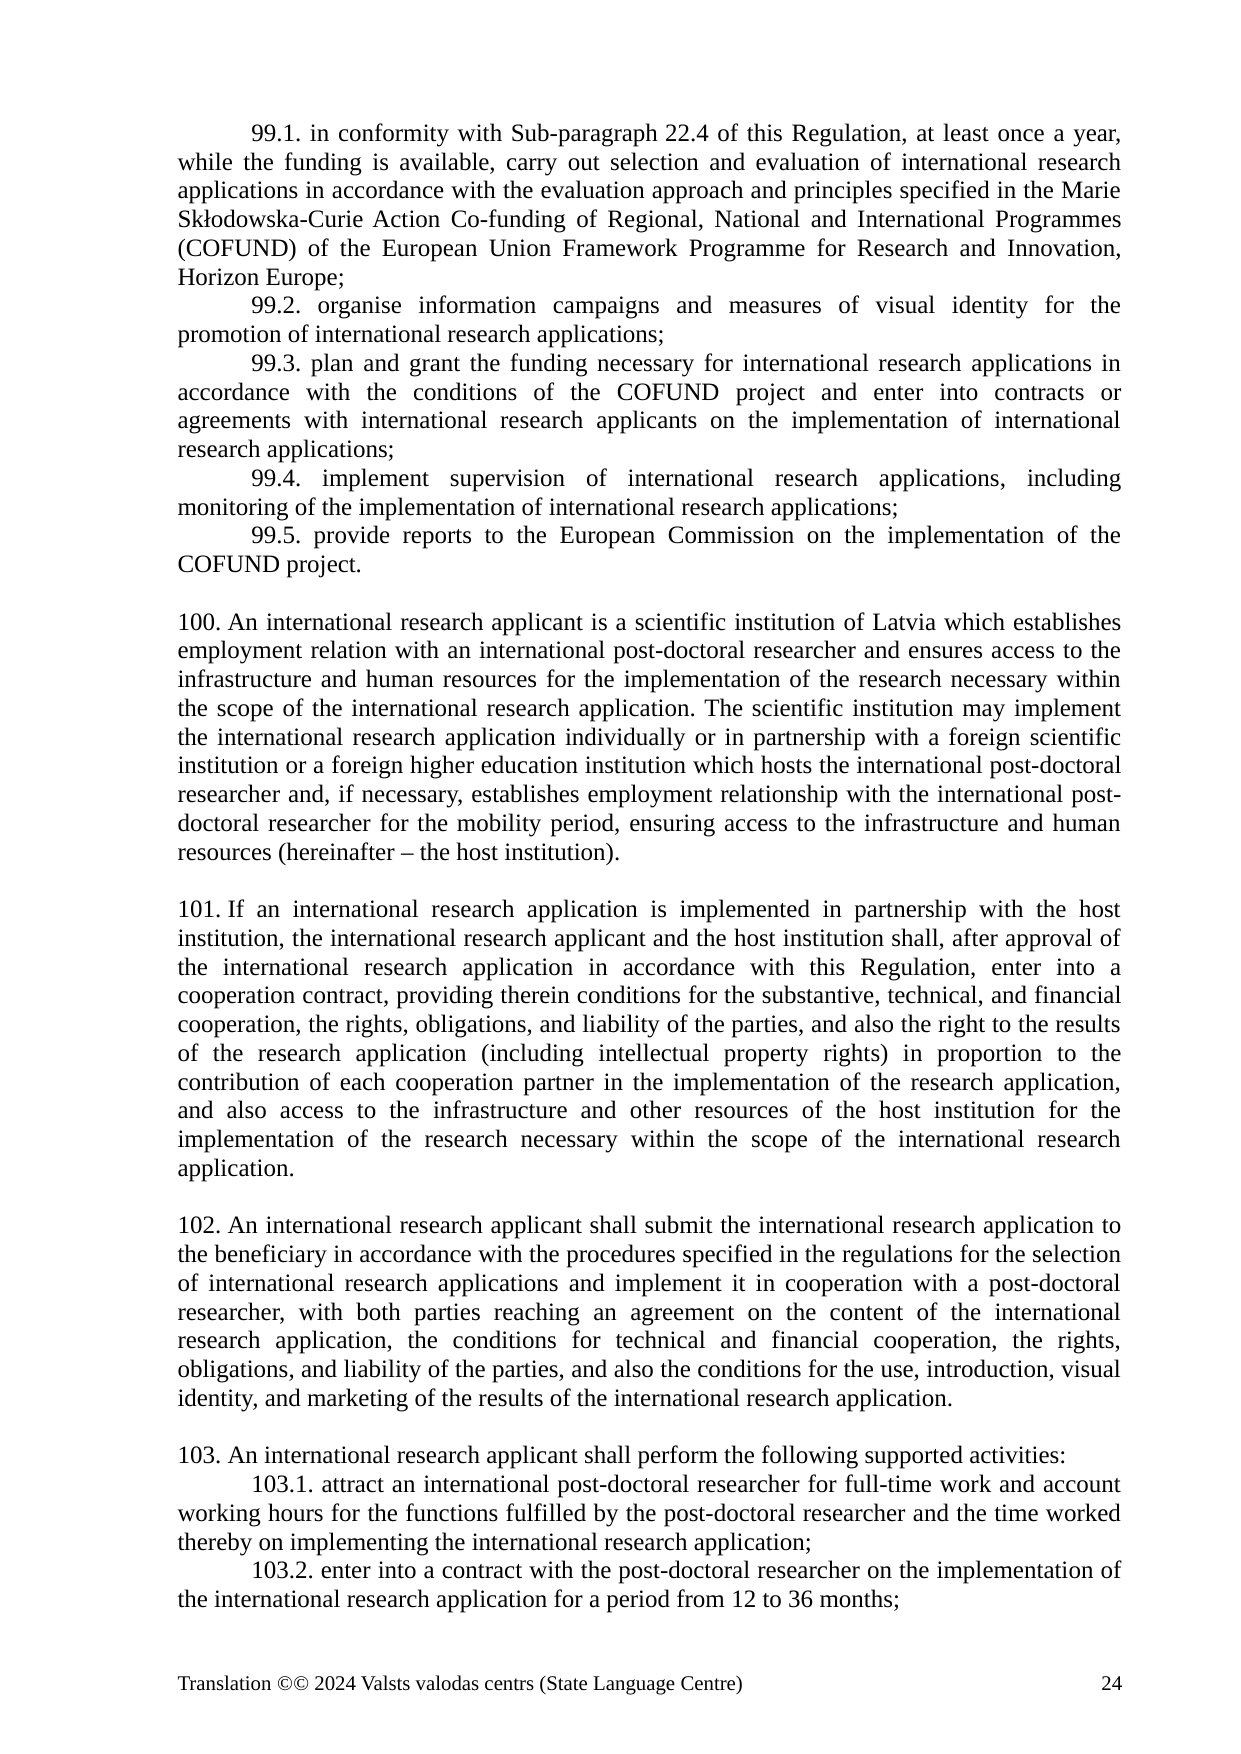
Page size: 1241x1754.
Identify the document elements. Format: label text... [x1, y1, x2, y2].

text 99.2. organise information campaigns and measures of visual identity for the promotion of international research applications; [177, 291, 1122, 348]
text 101. If an international research application is implemented in partnership with the host institution, the international research applicant and the host institution shall, after approval of the international research application in accordance with this Regulation, enter into a cooperation contract, providing therein conditions for the substantive, technical, and financial cooperation, the rights, obligations, and liability of the parties, and also the right to the results of the research application (including intellectual property rights) in proportion to the contribution of each cooperation partner in the implementation of the research application, and also access to the infrastructure and other resources of the host institution for the implementation of the research necessary within the scope of the international research application. [177, 894, 1122, 1182]
text 103.2. enter into a contract with the post-doctoral researcher on the implementation of the international research application for a period from 12 to 36 months; [177, 1556, 1122, 1613]
text 103.1. attract an international post-doctoral researcher for full-time work and account working hours for the functions fulfilled by the post-doctoral researcher and the time worked thereby on implementing the international research application; [177, 1469, 1122, 1556]
text 99.1. in conformity with Sub-paragraph 22.4 of this Regulation, at least once a year, while the funding is available, carry out selection and evaluation of international research applications in accordance with the evaluation approach and principles specified in the Marie Skłodowska-Curie Action Co-funding of Regional, National and International Programmes (COFUND) of the European Union Framework Programme for Research and Innovation, Horizon Europe; [177, 118, 1122, 291]
text 102. An international research applicant shall submit the international research application to the beneficiary in accordance with the procedures specified in the regulations for the selection of international research applications and implement it in cooperation with a post-doctoral researcher, with both parties reaching an agreement on the content of the international research application, the conditions for technical and financial cooperation, the rights, obligations, and liability of the parties, and also the conditions for the use, introduction, visual identity, and marketing of the results of the international research application. [177, 1211, 1122, 1412]
text 99.3. plan and grant the funding necessary for international research applications in accordance with the conditions of the COFUND project and enter into contracts or agreements with international research applicants on the implementation of international research applications; [177, 348, 1122, 463]
text 99.4. implement supervision of international research applications, including monitoring of the implementation of international research applications; [177, 463, 1122, 521]
text 103. An international research applicant shall perform the following supported activities: [177, 1441, 1122, 1469]
text 99.5. provide reports to the European Commission on the implementation of the COFUND project. [177, 521, 1122, 578]
text 100. An international research applicant is a scientific institution of Latvia which establishes employment relation with an international post-doctoral researcher and ensures access to the infrastructure and human resources for the implementation of the research necessary within the scope of the international research application. The scientific institution may implement the international research application individually or in partnership with a foreign scientific institution or a foreign higher education institution which hosts the international post-doctoral researcher and, if necessary, establishes employment relationship with the international post-doctoral researcher for the mobility period, ensuring access to the infrastructure and human resources (hereinafter – the host institution). [177, 607, 1122, 866]
